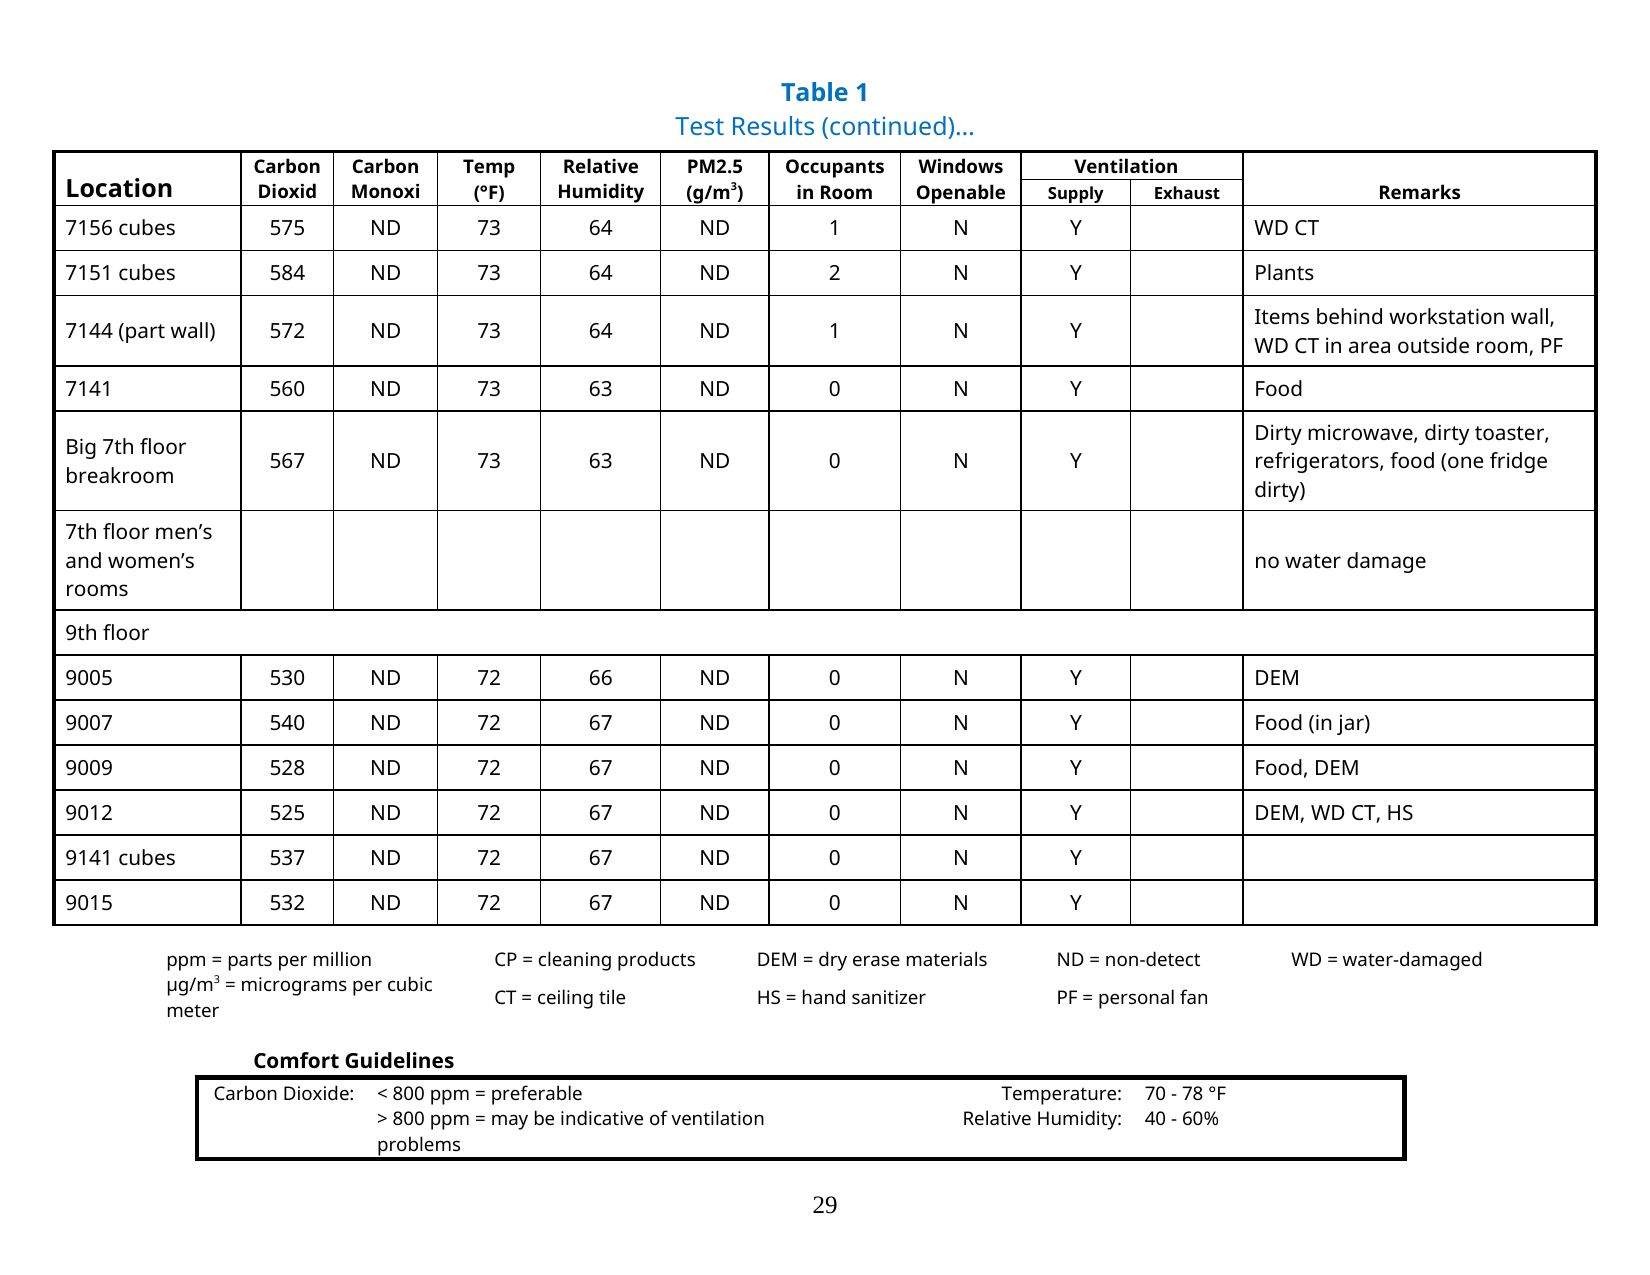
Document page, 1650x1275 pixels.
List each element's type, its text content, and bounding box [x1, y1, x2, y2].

table_cell 567 [242, 412, 333, 510]
table_cell ND [661, 367, 768, 410]
table_cell N [901, 206, 1020, 249]
table_cell WD CT [1244, 206, 1594, 249]
table_cell DEM, WD CT, HS [1244, 791, 1594, 834]
table_cell 72 [438, 836, 540, 879]
table_cell [438, 511, 540, 609]
table_cell [1131, 746, 1242, 789]
table_cell [661, 511, 768, 609]
table_cell [1131, 296, 1242, 365]
table_cell 0 [770, 791, 900, 834]
table_cell 9009 [56, 746, 240, 789]
table_cell 73 [438, 251, 540, 294]
table_cell 9141 cubes [56, 836, 240, 879]
table_cell [1131, 791, 1242, 834]
table_cell Y [1022, 656, 1130, 699]
table_cell Y [1022, 701, 1130, 744]
table_cell [1131, 367, 1242, 410]
table_cell [1131, 412, 1242, 510]
table_cell 9007 [56, 701, 240, 744]
table_header Occupants in Room [770, 153, 900, 204]
table_cell ND [334, 701, 437, 744]
table_cell ND [334, 836, 437, 879]
table_cell N [901, 656, 1020, 699]
table_cell 72 [438, 701, 540, 744]
table_header Relative Humidity (%) [541, 153, 660, 204]
table_cell 0 [770, 881, 900, 924]
table_cell [242, 511, 333, 609]
table_cell 64 [541, 296, 660, 365]
table_cell [770, 511, 900, 609]
table_cell Food (in jar) [1244, 701, 1594, 744]
table_cell 67 [541, 881, 660, 924]
table_cell Plants [1244, 251, 1594, 294]
table_cell 73 [438, 296, 540, 365]
table_cell 2 [770, 251, 900, 294]
table_cell Items behind workstation wall, WD CT in area outside room, PF [1244, 296, 1594, 365]
table_cell N [901, 836, 1020, 879]
table_cell ND [661, 206, 768, 249]
table_cell 7144 (part wall) [56, 296, 240, 365]
table_cell 0 [770, 746, 900, 789]
table_cell 525 [242, 791, 333, 834]
table_header PM2.5 (g/m3) [661, 153, 768, 204]
table_cell 528 [242, 746, 333, 789]
table_cell 0 [770, 367, 900, 410]
table_cell 9005 [56, 656, 240, 699]
table_cell Exhaust [1131, 180, 1242, 204]
table_cell Big 7th floor breakroom [56, 412, 240, 510]
table_cell Dirty microwave, dirty toaster, refrigerators, food (one fridge dirty) [1244, 412, 1594, 510]
table_header Temp (°F) [438, 153, 540, 204]
table_cell ND [334, 206, 437, 249]
table_cell 572 [242, 296, 333, 365]
table_cell 67 [541, 791, 660, 834]
table_cell Y [1022, 206, 1130, 249]
table_cell ND [334, 412, 437, 510]
table_cell 9th floor [56, 611, 1594, 654]
table_header Windows Openable [901, 153, 1020, 204]
table_cell 530 [242, 656, 333, 699]
table_cell ND [661, 656, 768, 699]
table_cell 66 [541, 656, 660, 699]
table_cell ND [334, 881, 437, 924]
table_cell N [901, 251, 1020, 294]
table_cell 1 [770, 206, 900, 249]
table_cell ND [334, 367, 437, 410]
table_cell 7151 cubes [56, 251, 240, 294]
table_cell ND [334, 251, 437, 294]
table_header Ventilation [1022, 153, 1242, 179]
table_cell 72 [438, 746, 540, 789]
table_cell 7156 cubes [56, 206, 240, 249]
table_cell N [901, 367, 1020, 410]
table_cell [541, 511, 660, 609]
table_cell [1131, 511, 1242, 609]
table_cell Y [1022, 791, 1130, 834]
table_cell [1131, 251, 1242, 294]
table_cell [1131, 206, 1242, 249]
table_cell Y [1022, 412, 1130, 510]
table_cell [334, 511, 437, 609]
table_cell N [901, 791, 1020, 834]
table_cell DEM [1244, 656, 1594, 699]
table_cell 0 [770, 701, 900, 744]
table_cell 0 [770, 836, 900, 879]
table_cell Y [1022, 746, 1130, 789]
table_cell 64 [541, 206, 660, 249]
table_cell N [901, 296, 1020, 365]
table_cell 537 [242, 836, 333, 879]
table_cell 9012 [56, 791, 240, 834]
table_cell 63 [541, 412, 660, 510]
table_header Carbon Monoxide (ppm) [334, 153, 437, 204]
table_cell Food, DEM [1244, 746, 1594, 789]
table_cell 7th floor men’s and women’s rooms [56, 511, 240, 609]
table_cell ND [661, 251, 768, 294]
table_cell 560 [242, 367, 333, 410]
table_cell 1 [770, 296, 900, 365]
table_cell 0 [770, 412, 900, 510]
table_header Carbon Dioxide (ppm) [242, 153, 333, 204]
table_cell [901, 511, 1020, 609]
table_cell 67 [541, 836, 660, 879]
table_cell ND [661, 701, 768, 744]
table_cell 64 [541, 251, 660, 294]
table_cell 72 [438, 881, 540, 924]
table_cell 63 [541, 367, 660, 410]
table_cell [1244, 881, 1594, 924]
table_cell 67 [541, 701, 660, 744]
table_cell Food [1244, 367, 1594, 410]
table_cell 73 [438, 206, 540, 249]
table_cell Y [1022, 367, 1130, 410]
table_cell 67 [541, 746, 660, 789]
table_cell N [901, 701, 1020, 744]
table_cell ND [334, 746, 437, 789]
table_cell N [901, 412, 1020, 510]
table_cell 72 [438, 656, 540, 699]
table_header Remarks [1244, 153, 1594, 204]
table_cell 73 [438, 367, 540, 410]
table_cell [1131, 701, 1242, 744]
table_cell 7141 [56, 367, 240, 410]
table_cell ND [661, 836, 768, 879]
table_header Location [56, 153, 240, 204]
table_cell Y [1022, 251, 1130, 294]
table_cell 72 [438, 791, 540, 834]
table_cell Y [1022, 836, 1130, 879]
table_cell [1131, 881, 1242, 924]
table_cell [1131, 836, 1242, 879]
table_cell ND [661, 412, 768, 510]
table_cell [1131, 656, 1242, 699]
table_cell 0 [770, 656, 900, 699]
table_cell ND [661, 296, 768, 365]
table_cell ND [661, 881, 768, 924]
table_cell 575 [242, 206, 333, 249]
table_cell N [901, 881, 1020, 924]
table_cell ND [661, 791, 768, 834]
table_cell no water damage [1244, 511, 1594, 609]
table_cell ND [334, 656, 437, 699]
table_cell Supply [1022, 180, 1130, 204]
table_cell Y [1022, 881, 1130, 924]
table_cell ND [334, 296, 437, 365]
table_cell 73 [438, 412, 540, 510]
table_cell 584 [242, 251, 333, 294]
table_cell Y [1022, 296, 1130, 365]
table_cell ND [661, 746, 768, 789]
table_cell ND [334, 791, 437, 834]
table_cell N [901, 746, 1020, 789]
table_cell 532 [242, 881, 333, 924]
table_cell [1022, 511, 1130, 609]
table_cell [1244, 836, 1594, 879]
table_cell 9015 [56, 881, 240, 924]
table_cell 540 [242, 701, 333, 744]
